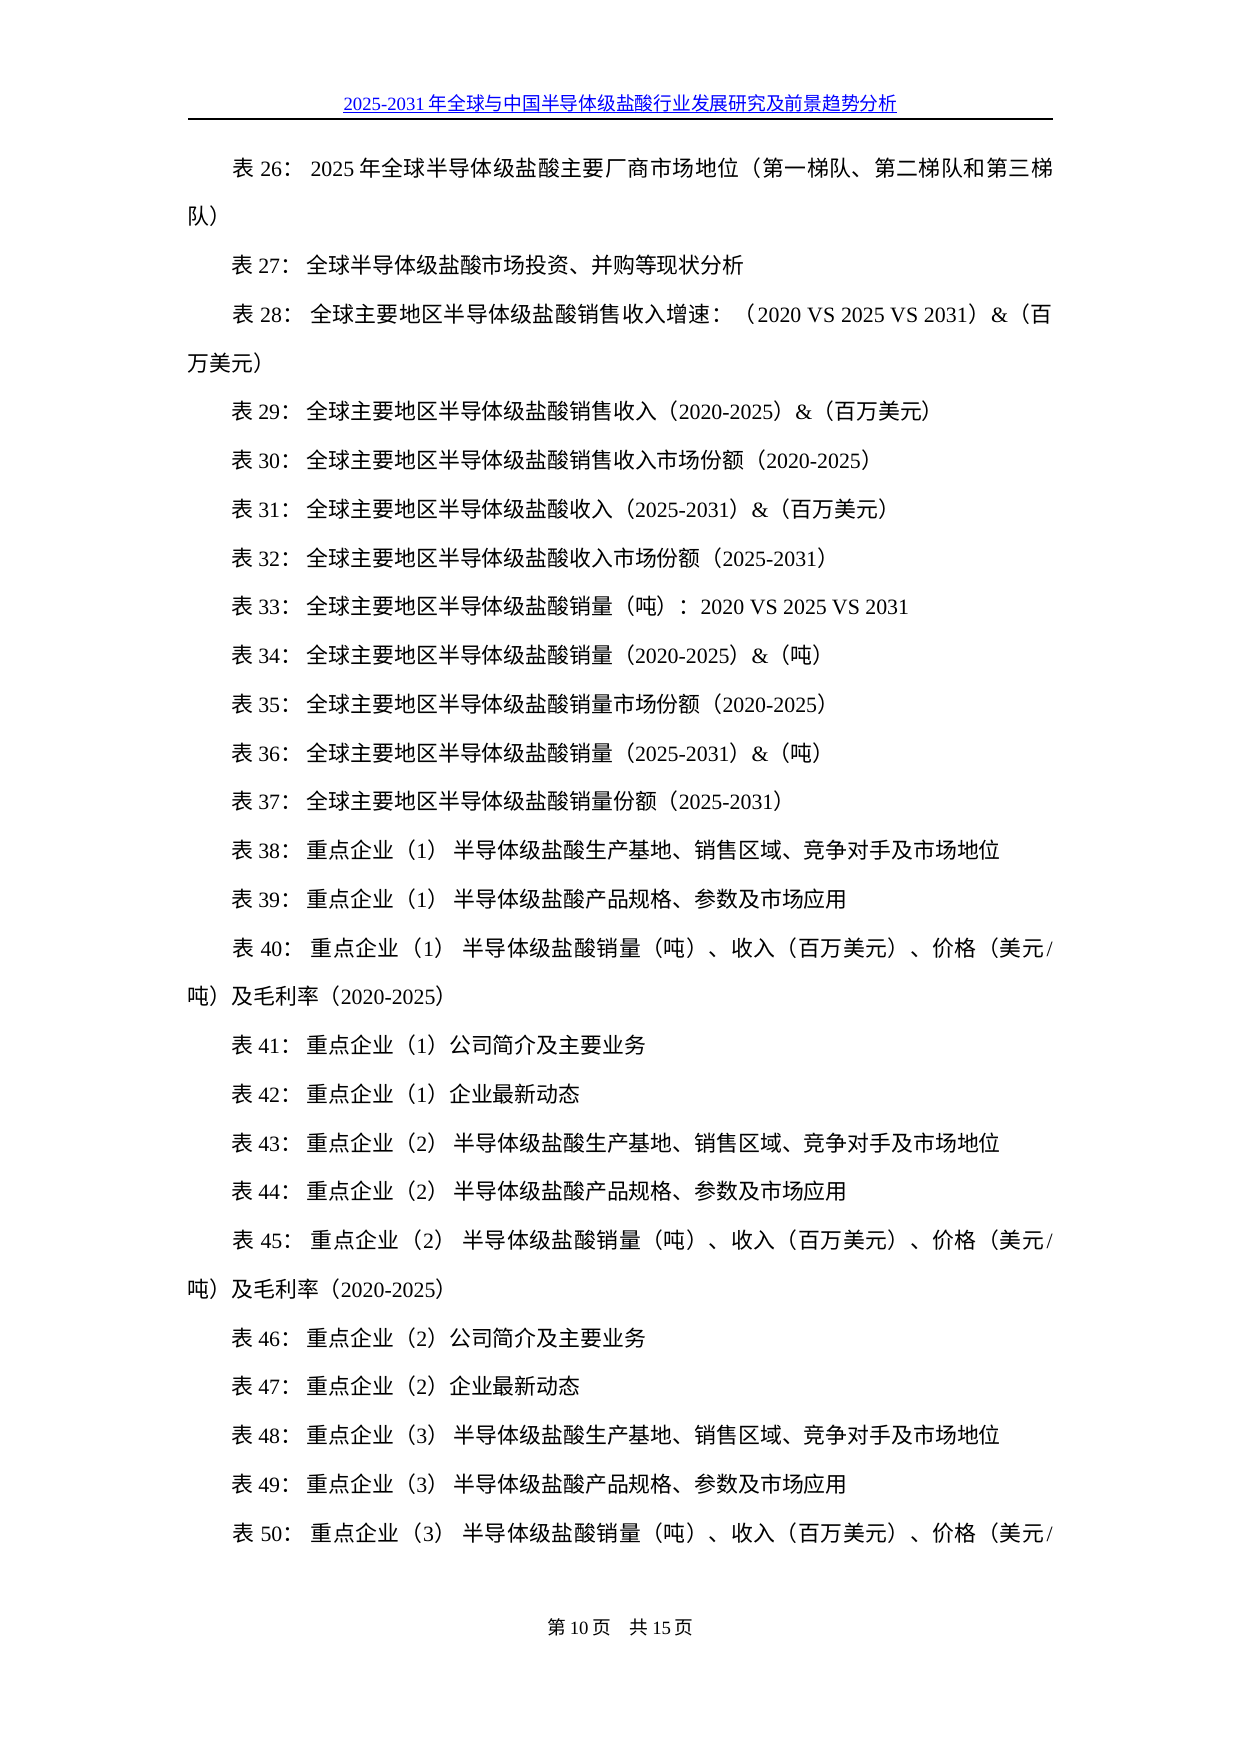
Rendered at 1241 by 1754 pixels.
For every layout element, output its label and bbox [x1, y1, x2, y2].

text [187, 150, 1053, 1548]
